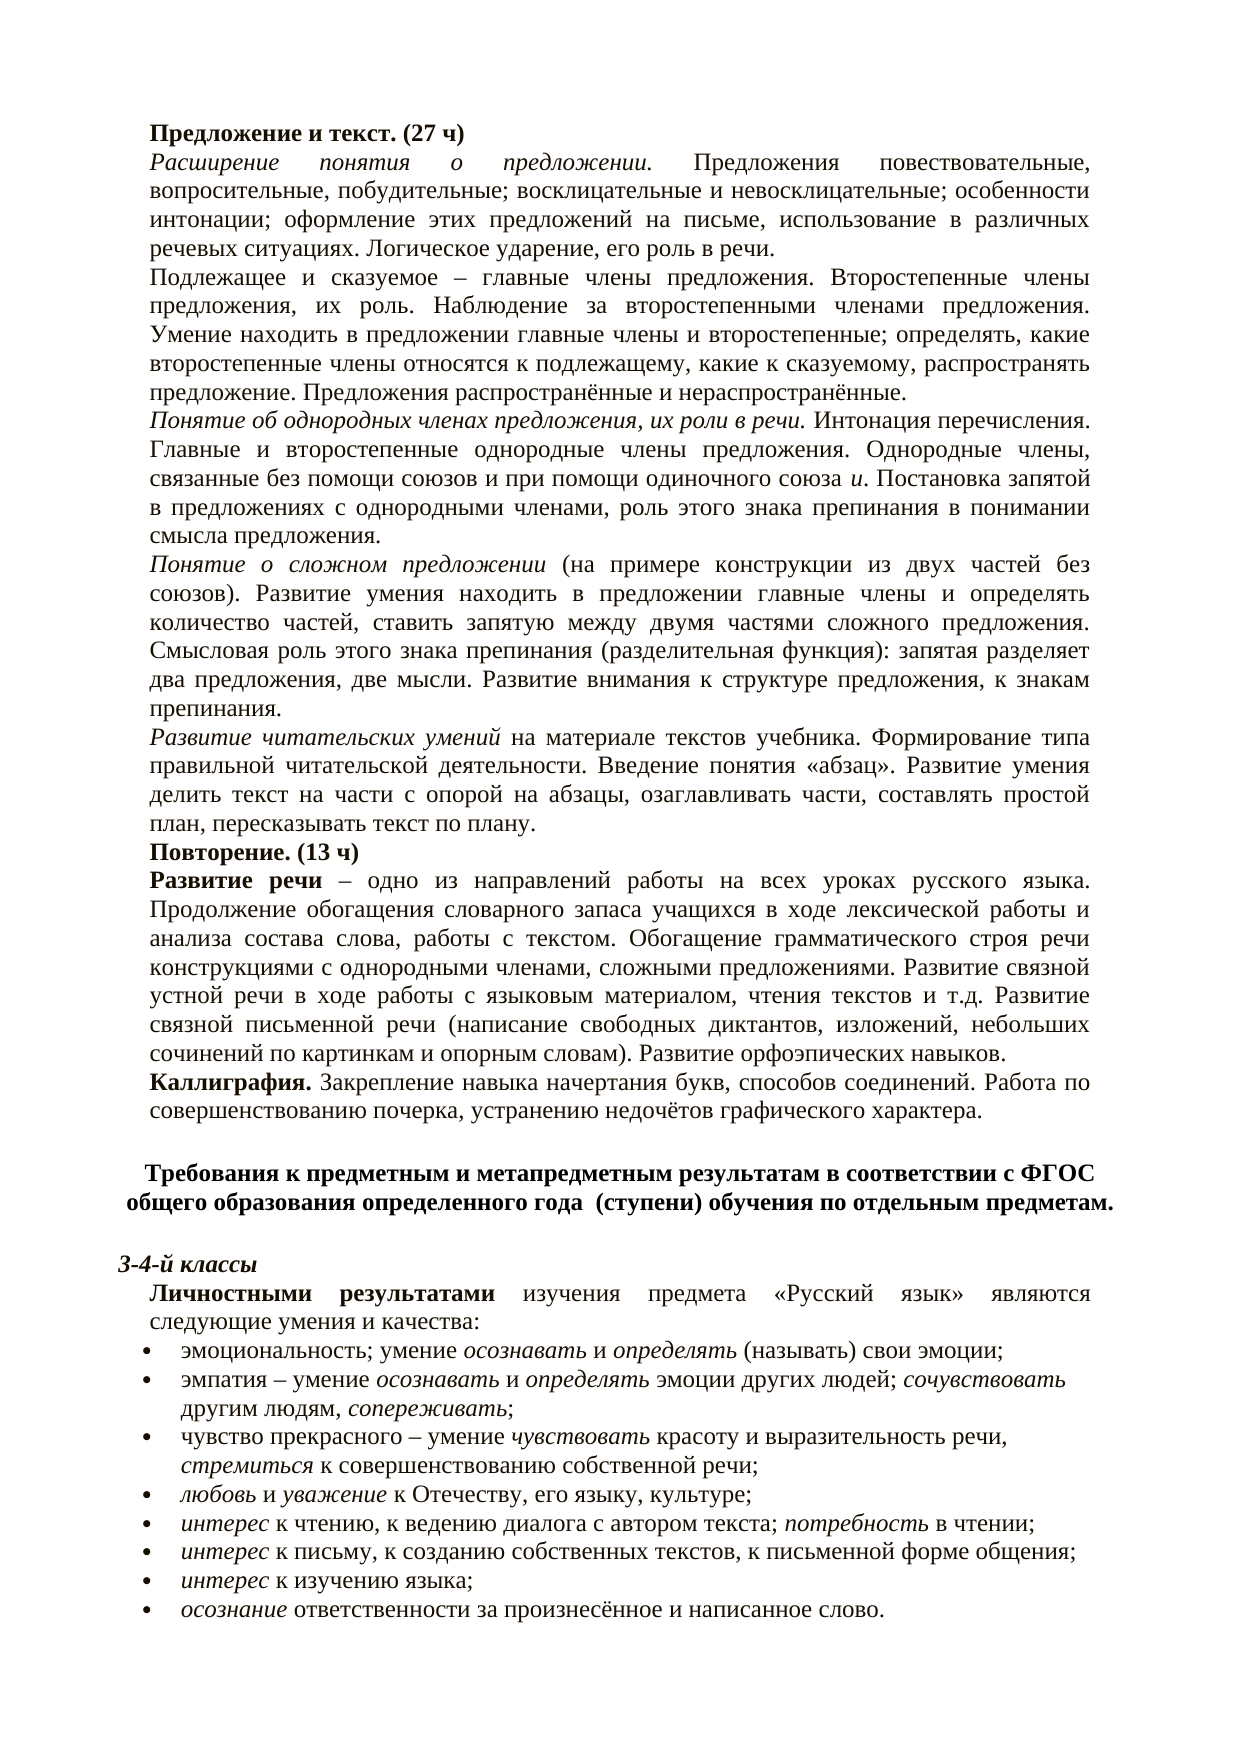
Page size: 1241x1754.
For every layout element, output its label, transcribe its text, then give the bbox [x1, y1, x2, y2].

text Повторение. (13 ч) [149, 837, 1091, 866]
text Понятие о сложном предложении (на примере конструкции из двух частей без союзов). Развитие умения находить в предложении главные члены и определять количество частей, ставить запятую между двумя частями сложного предложения. Смысловая роль этого знака препинания (разделительная функция): запятая разделяет два предложения, две мысли. Развитие внимания к структуре предложения, к знакам препинания. [149, 549, 1091, 722]
text Развитие читательских умений на материале текстов учебника. Формирование типа правильной читательской деятельности. Введение понятия «абзац». Развитие умения делить текст на части с опорой на абзацы, озаглавливать части, составлять простой план, пересказывать текст по плану. [149, 722, 1091, 837]
text Расширение понятия о предложении. Предложения повествовательные, вопросительные, побудительные; восклицательные и невосклицательные; особенности интонации; оформление этих предложений на письме, использование в различных речевых ситуациях. Логическое ударение, его роль в речи. [149, 147, 1091, 262]
list чувство прекрасного – умение чувствовать красоту и выразительность речи, стремиться к совершенствованию собственной речи; [143, 1421, 1091, 1479]
list интерес к изучению языка; [143, 1565, 1091, 1594]
list интерес к чтению, к ведению диалога с автором текста; потребность в чтении; [143, 1508, 1091, 1536]
list осознание ответственности за произнесённое и написанное слово. [143, 1594, 1091, 1623]
text Требования к предметным и метапредметным результатам в соответствии с ФГОС общего образования определенного года (ступени) обучения по отдельным предметам. [118, 1158, 1122, 1215]
text Подлежащее и сказуемое – главные члены предложения. Второстепенные члены предложения, их роль. Наблюдение за второстепенными членами предложения. Умение находить в предложении главные члены и второстепенные; определять, какие второстепенные члены относятся к подлежащему, какие к сказуемому, распространять предложение. Предложения распространённые и нераспространённые. [149, 262, 1091, 406]
list эмоциональность; умение осознавать и определять (называть) свои эмоции; [143, 1335, 1091, 1364]
list интерес к письму, к созданию собственных текстов, к письменной форме общения; [143, 1536, 1091, 1565]
text 3-4-й классы [118, 1249, 1122, 1278]
list эмпатия – умение осознавать и определять эмоции других людей; сочувствовать другим людям, сопереживать; [143, 1364, 1091, 1421]
text Каллиграфия. Закрепление навыка начертания букв, способов соединений. Работа по совершенствованию почерка, устранению недочётов графического характера. [149, 1067, 1091, 1124]
text Понятие об однородных членах предложения, их роли в речи. Интонация перечисления. Главные и второстепенные однородные члены предложения. Однородные члены, связанные без помощи союзов и при помощи одиночного союза и. Постановка запятой в предложениях с однородными членами, роль этого знака препинания в понимании смысла предложения. [149, 406, 1091, 549]
text Предложение и текст. (27 ч) [149, 118, 1091, 147]
text Развитие речи – одно из направлений работы на всех уроках русского языка. Продолжение обогащения словарного запаса учащихся в ходе лексической работы и анализа состава слова, работы с текстом. Обогащение грамматического строя речи конструкциями с однородными членами, сложными предложениями. Развитие связной устной речи в ходе работы с языковым материалом, чтения текстов и т.д. Развитие связной письменной речи (написание свободных диктантов, изложений, небольших сочинений по картинкам и опорным словам). Развитие орфоэпических навыков. [149, 866, 1091, 1067]
list любовь и уважение к Отечеству, его языку, культуре; [143, 1479, 1091, 1508]
text Личностными результатами изучения предмета «Русский язык» являются следующие умения и качества: [149, 1278, 1091, 1335]
